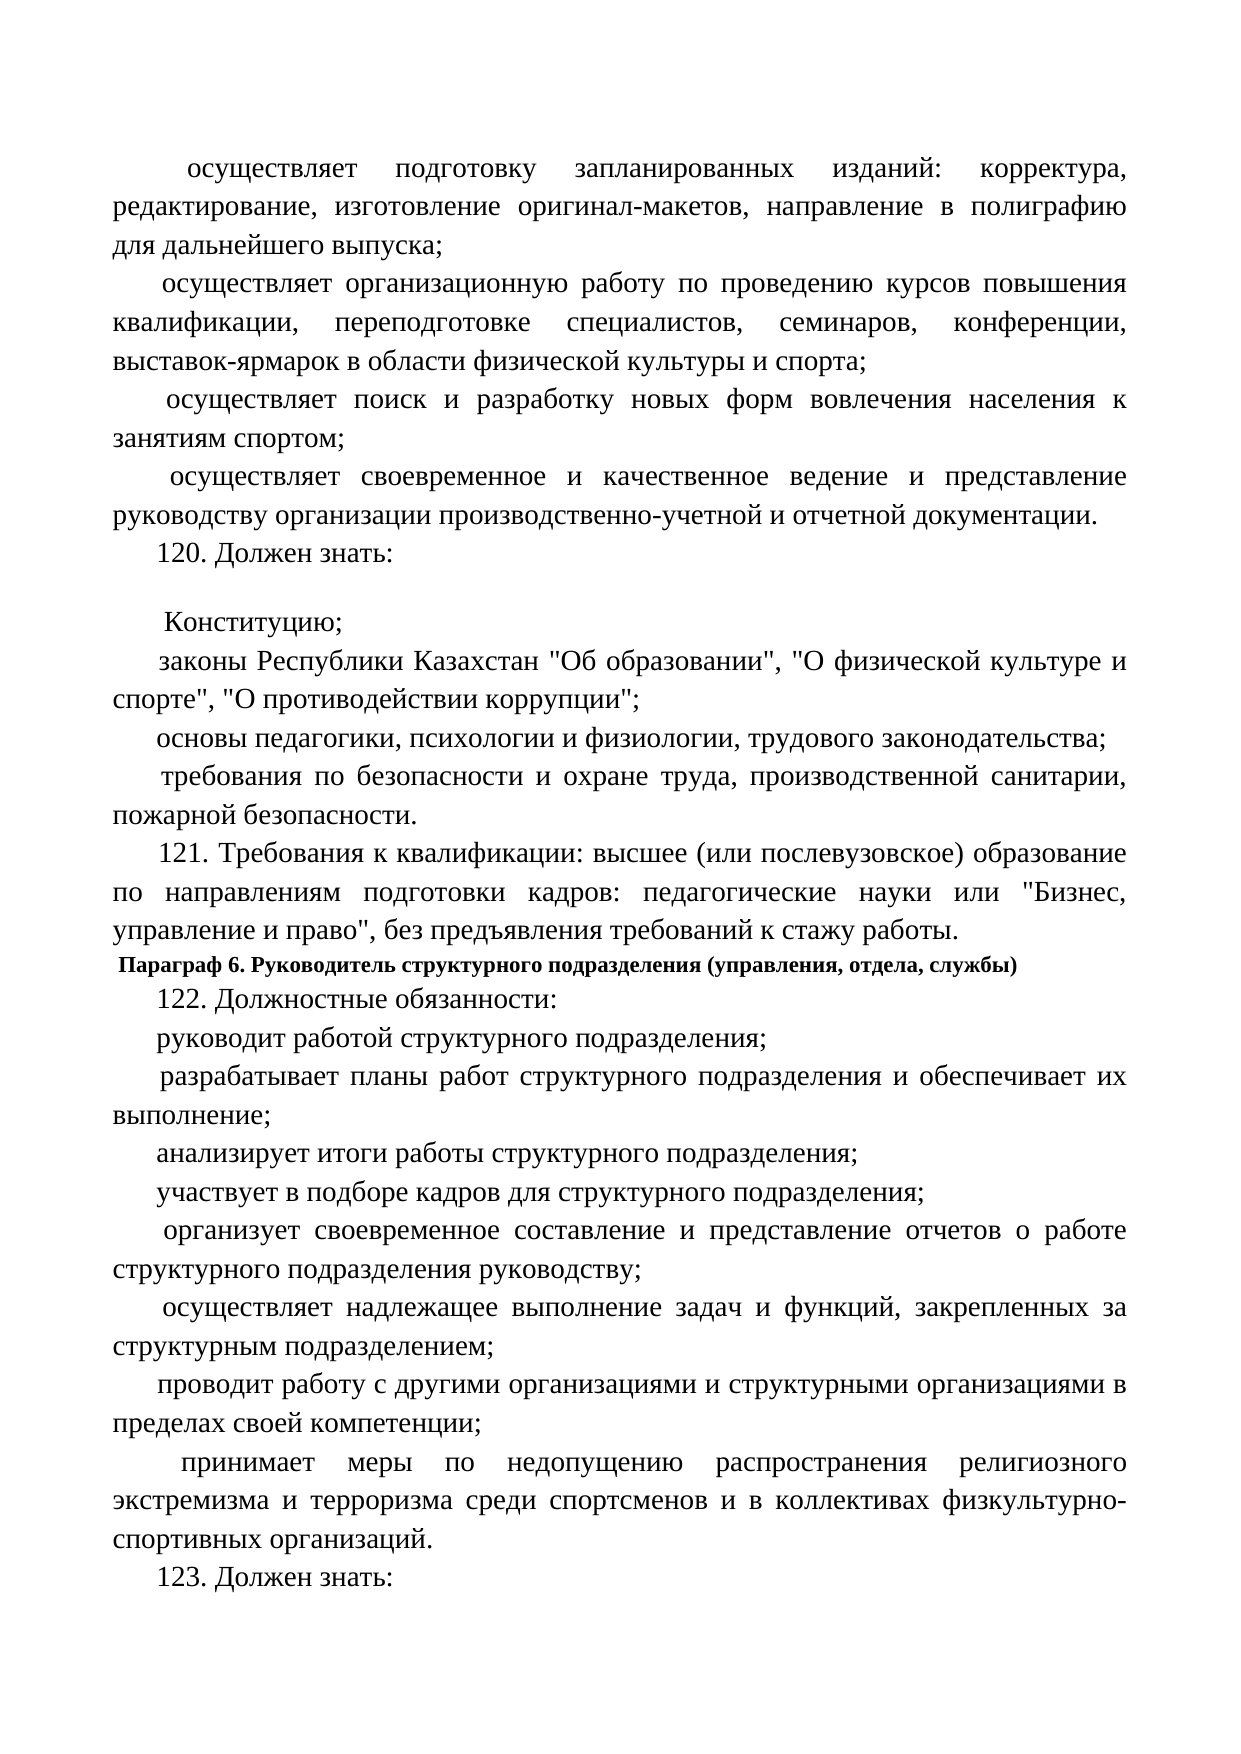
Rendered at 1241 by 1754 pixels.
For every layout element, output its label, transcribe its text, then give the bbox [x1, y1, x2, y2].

text 120. Должен знать: [112, 535, 1128, 569]
text осуществляет поиск и разработку новых форм вовлечения населения к занятиям спортом; [112, 381, 1128, 453]
text принимает меры по недопущению распространения религиозного экстремизма и терроризма среди спортсменов и в коллективах физкультурно-спортивных организаций. [112, 1444, 1128, 1554]
text требования по безопасности и охране труда, производственной санитарии, пожарной безопасности. [112, 758, 1128, 830]
text 121. Требования к квалификации: высшее (или послевузовское) образование по направлениям подготовки кадров: педагогические науки или "Бизнес, управление и право", без предъявления требований к стажу работы. [112, 835, 1128, 946]
text участвует в подборе кадров для структурного подразделения; [112, 1174, 1128, 1207]
text анализирует итоги работы структурного подразделения; [112, 1135, 1128, 1169]
text 122. Должностные обязанности: [112, 981, 1128, 1015]
text законы Республики Казахстан "Об образовании", "О физической культуре и спорте", "О противодействии коррупции"; [112, 643, 1128, 715]
text осуществляет своевременное и качественное ведение и представление руководству организации производственно-учетной и отчетной документации. [112, 458, 1128, 530]
text Конституцию; [112, 604, 1128, 638]
text осуществляет надлежащее выполнение задач и функций, закрепленных за структурным подразделением; [112, 1289, 1128, 1362]
text организует своевременное составление и представление отчетов о работе структурного подразделения руководству; [112, 1212, 1128, 1284]
text осуществляет организационную работу по проведению курсов повышения квалификации, переподготовке специалистов, семинаров, конференции, выставок-ярмарок в области физической культуры и спорта; [112, 266, 1128, 376]
text проводит работу с другими организациями и структурными организациями в пределах своей компетенции; [112, 1367, 1128, 1439]
text осуществляет подготовку запланированных изданий: корректура, редактирование, изготовление оригинал-макетов, направление в полиграфию для дальнейшего выпуска; [112, 150, 1128, 261]
text руководит работой структурного подразделения; [112, 1020, 1128, 1053]
text Параграф 6. Руководитель структурного подразделения (управления, отдела, службы) [112, 951, 1128, 977]
text разрабатывает планы работ структурного подразделения и обеспечивает их выполнение; [112, 1058, 1128, 1130]
text основы педагогики, психологии и физиологии, трудового законодательства; [112, 720, 1128, 753]
text 123. Должен знать: [112, 1559, 1128, 1593]
